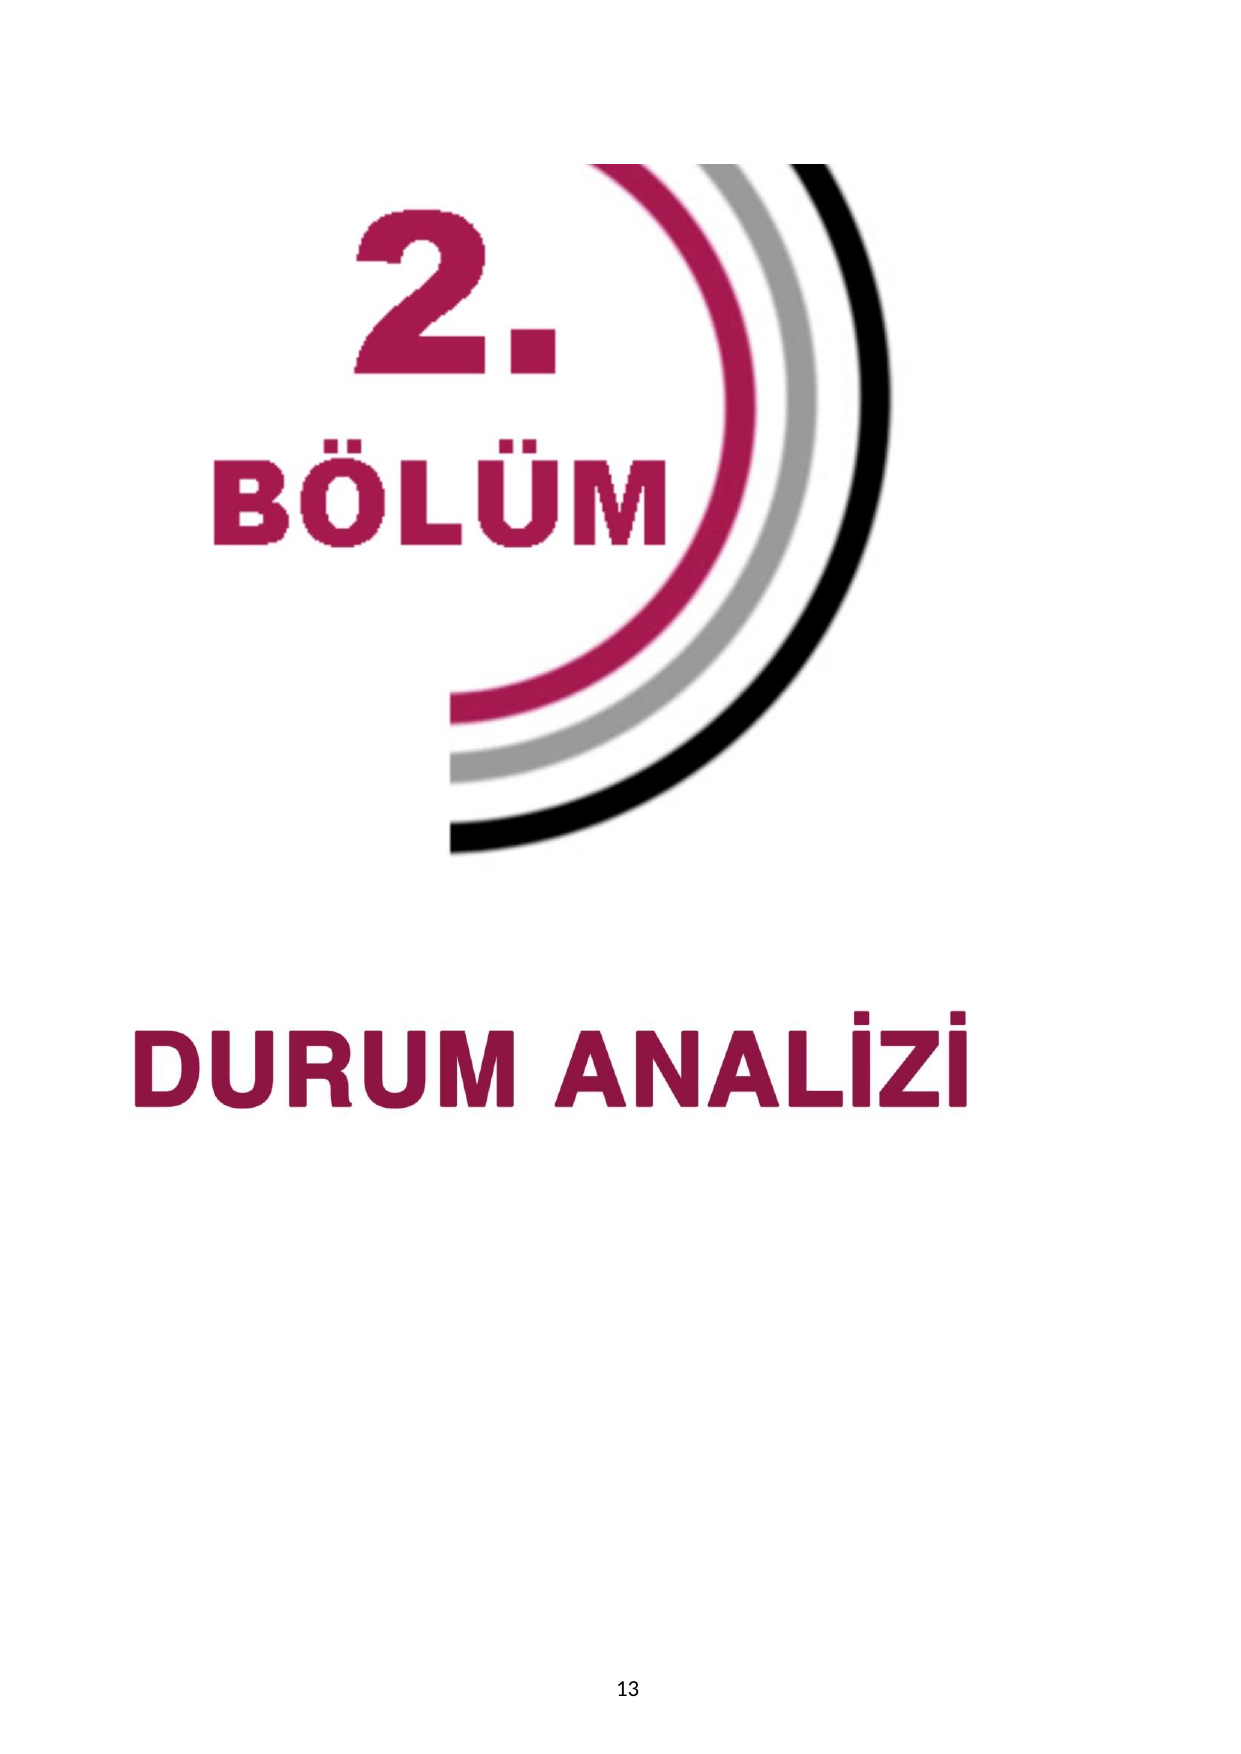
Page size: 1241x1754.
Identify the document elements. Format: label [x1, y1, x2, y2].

picture [127, 164, 978, 1157]
